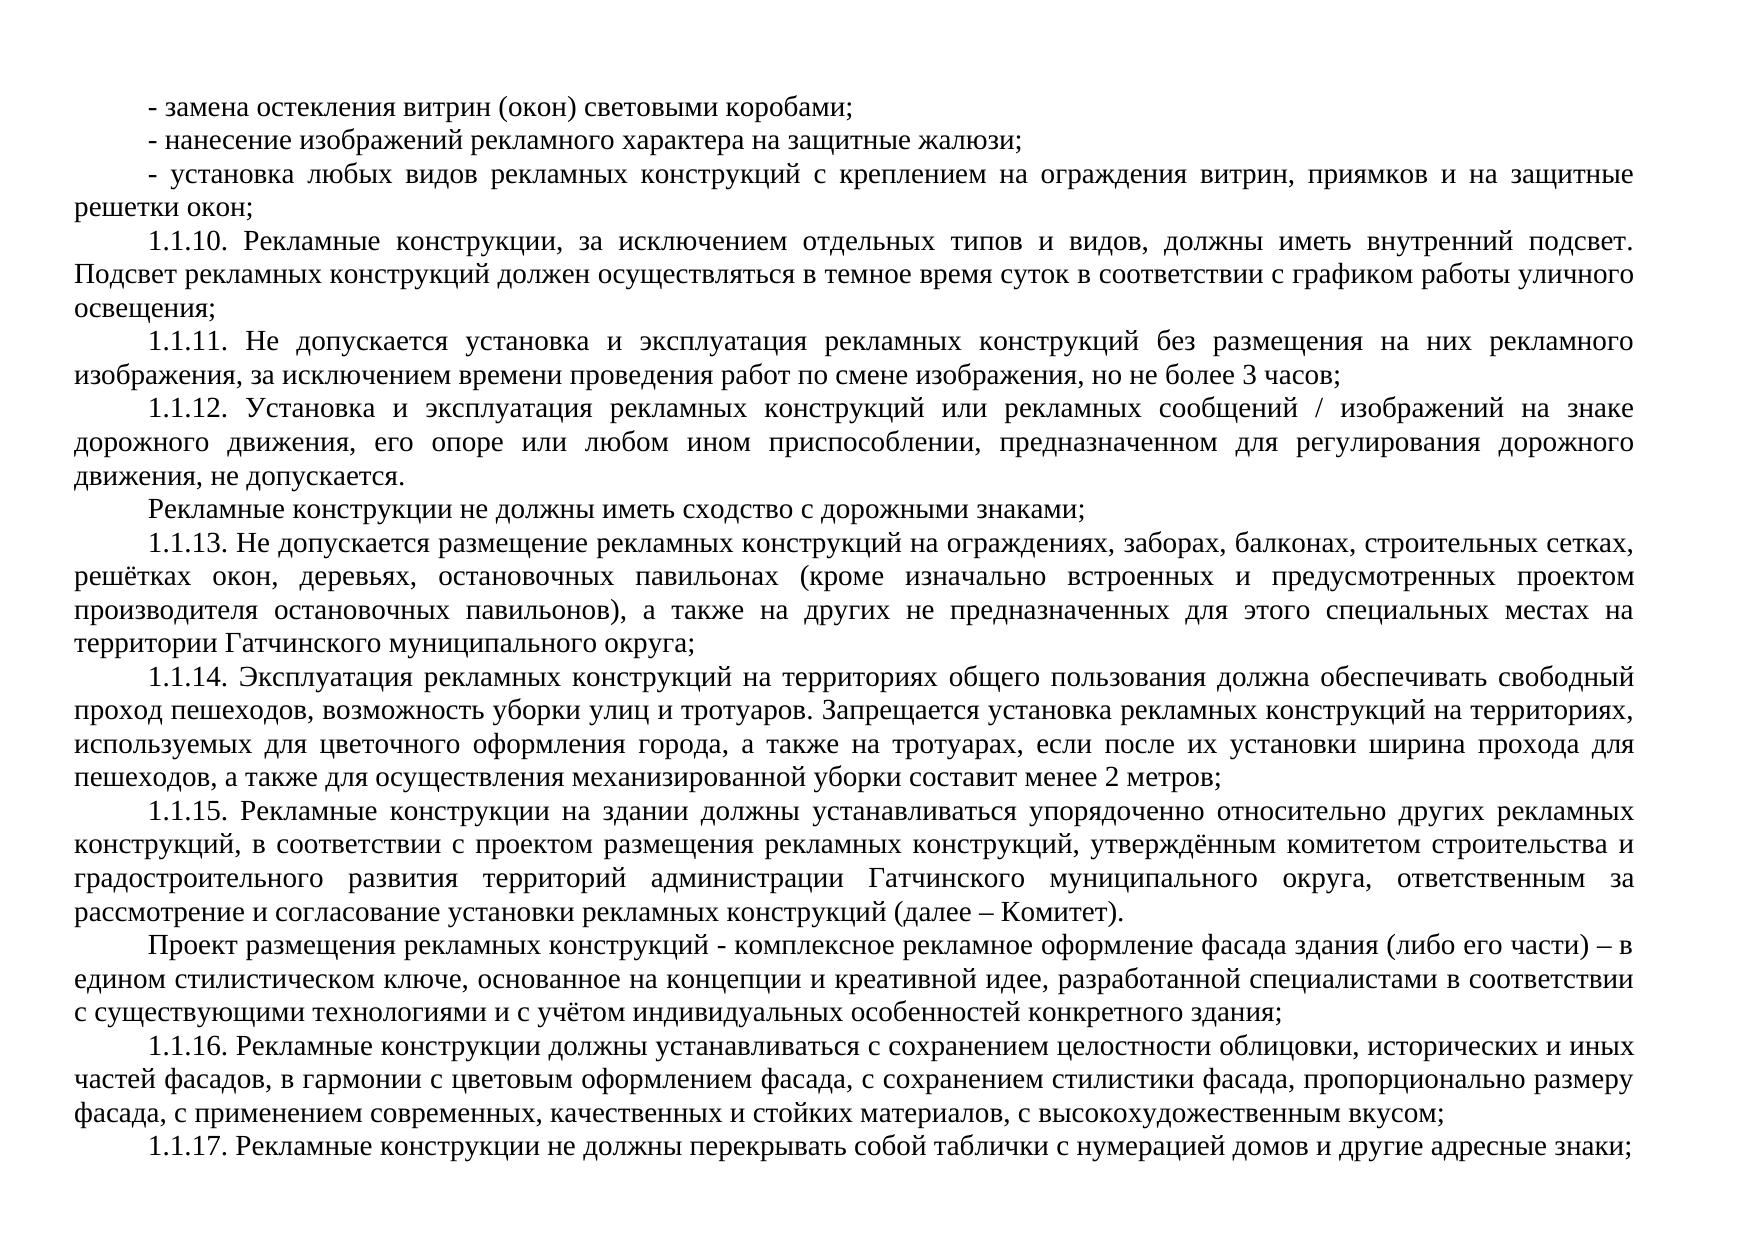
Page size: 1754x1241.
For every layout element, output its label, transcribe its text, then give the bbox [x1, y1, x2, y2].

text 1.1.17. Рекламные конструкции не должны перекрывать собой таблички с нумерацией домов и другие адресные знаки; [74, 1128, 1636, 1162]
text 1.1.15. Рекламные конструкции на здании должны устанавливаться упорядоченно относительно других рекламных конструкций, в соответствии с проектом размещения рекламных конструкций, утверждённым комитетом строительства и градостроительного развития территорий администрации Гатчинского муниципального округа, ответственным за рассмотрение и согласование установки рекламных конструкций (далее – Комитет). [74, 793, 1636, 927]
text - замена остекления витрин (окон) световыми коробами; [74, 89, 1636, 122]
text 1.1.14. Эксплуатация рекламных конструкций на территориях общего пользования должна обеспечивать свободный проход пешеходов, возможность уборки улиц и тротуаров. Запрещается установка рекламных конструкций на территориях, используемых для цветочного оформления города, а также на тротуарах, если после их установки ширина прохода для пешеходов, а также для осуществления механизированной уборки составит менее 2 метров; [74, 659, 1636, 793]
text - нанесение изображений рекламного характера на защитные жалюзи; [74, 122, 1636, 156]
text 1.1.10. Рекламные конструкции, за исключением отдельных типов и видов, должны иметь внутренний подсвет. Подсвет рекламных конструкций должен осуществляться в темное время суток в соответствии с графиком работы уличного освещения; [74, 223, 1636, 323]
text 1.1.13. Не допускается размещение рекламных конструкций на ограждениях, заборах, балконах, строительных сетках, решётках окон, деревьях, остановочных павильонах (кроме изначально встроенных и предусмотренных проектом производителя остановочных павильонов), а также на других не предназначенных для этого специальных местах на территории Гатчинского муниципального округа; [74, 525, 1636, 659]
text Проект размещения рекламных конструкций - комплексное рекламное оформление фасада здания (либо его части) – в едином стилистическом ключе, основанное на концепции и креативной идее, разработанной специалистами в соответствии с существующими технологиями и с учётом индивидуальных особенностей конкретного здания; [74, 927, 1636, 1028]
text 1.1.11. Не допускается установка и эксплуатация рекламных конструкций без размещения на них рекламного изображения, за исключением времени проведения работ по смене изображения, но не более 3 часов; [74, 323, 1636, 391]
text 1.1.16. Рекламные конструкции должны устанавливаться с сохранением целостности облицовки, исторических и иных частей фасадов, в гармонии с цветовым оформлением фасада, с сохранением стилистики фасада, пропорционально размеру фасада, с применением современных, качественных и стойких материалов, с высокохудожественным вкусом; [74, 1028, 1636, 1128]
text 1.1.12. Установка и эксплуатация рекламных конструкций или рекламных сообщений / изображений на знаке дорожного движения, его опоре или любом ином приспособлении, предназначенном для регулирования дорожного движения, не допускается. [74, 391, 1636, 491]
text - установка любых видов рекламных конструкций с креплением на ограждения витрин, приямков и на защитные решетки окон; [74, 156, 1636, 223]
text Рекламные конструкции не должны иметь сходство с дорожными знаками; [74, 491, 1636, 525]
